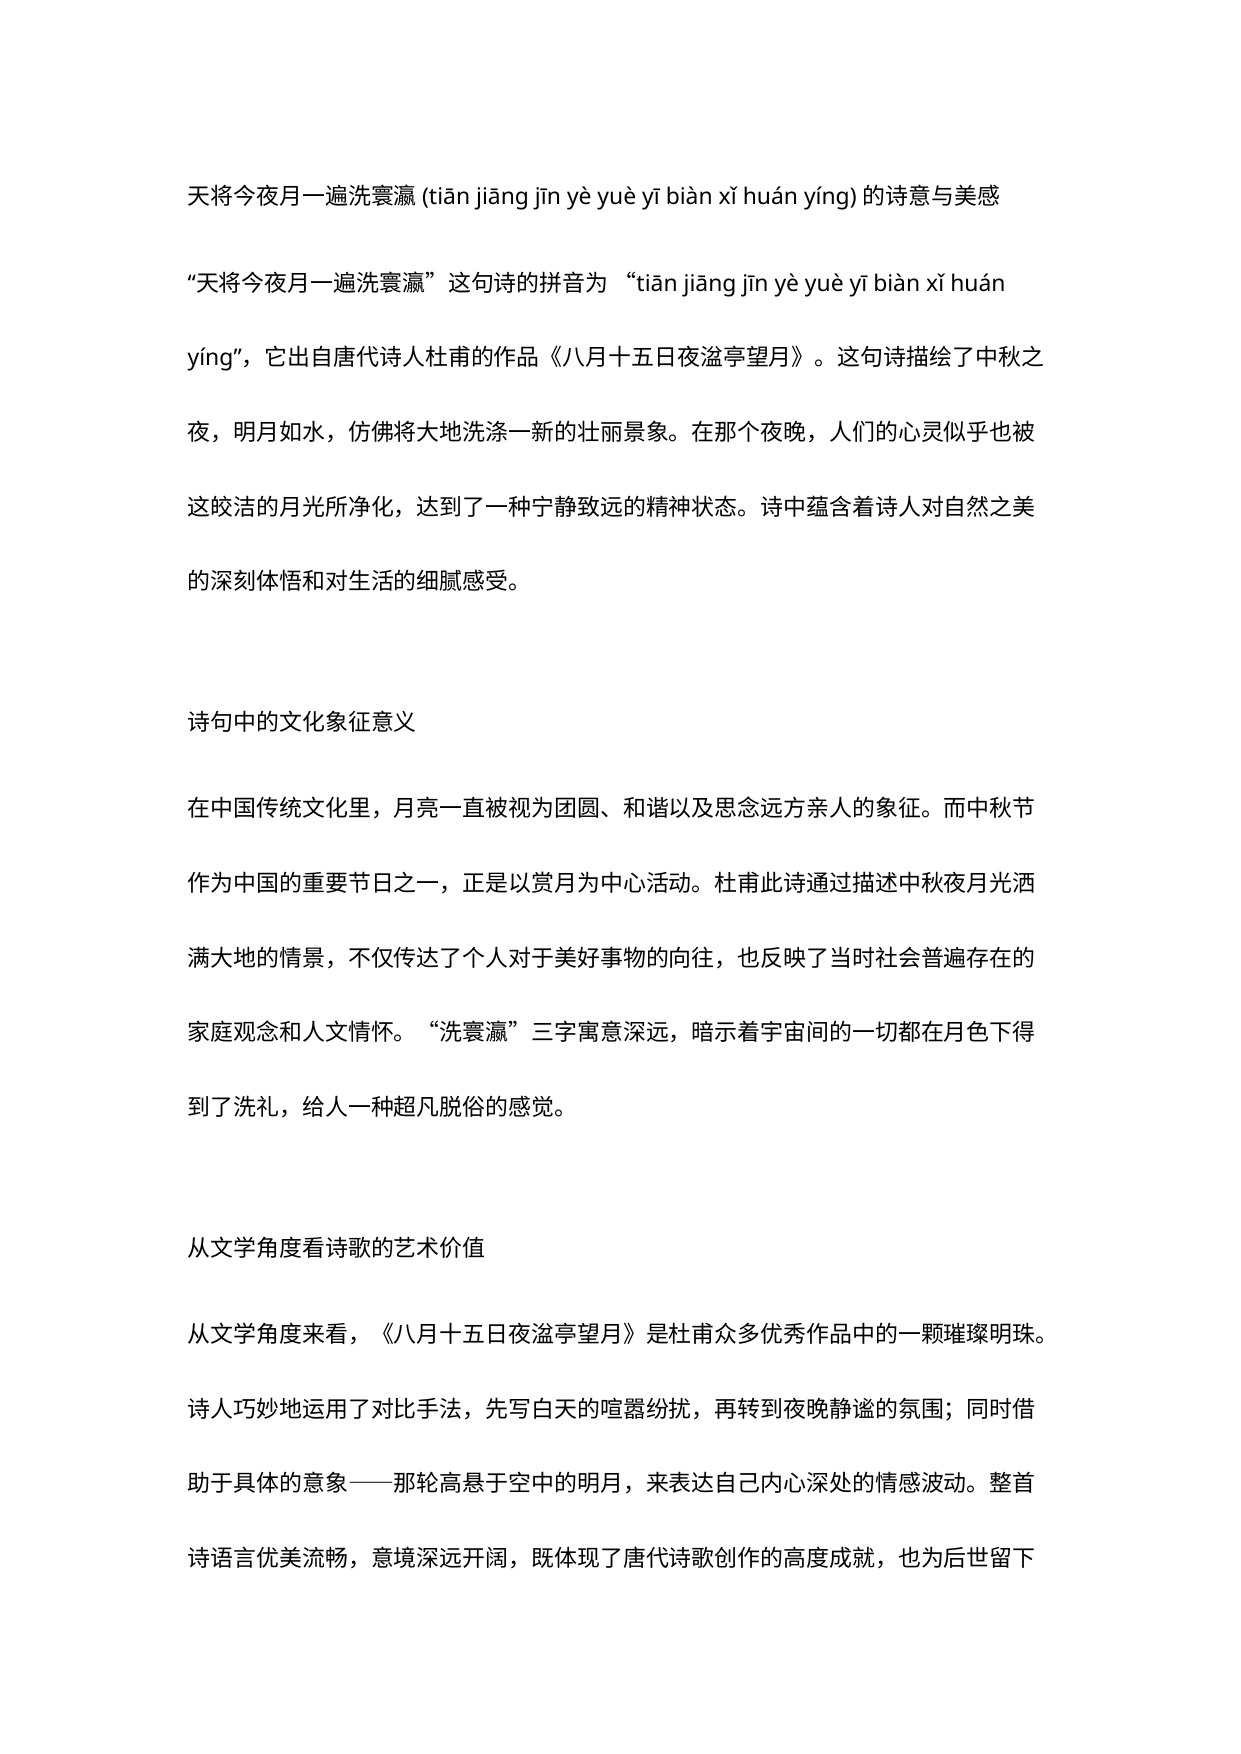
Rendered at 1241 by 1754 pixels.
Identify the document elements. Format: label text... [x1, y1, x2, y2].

text 从文学角度看诗歌的艺术价值 [187, 1213, 1053, 1278]
text 诗句中的文化象征意义 [187, 688, 1053, 753]
text 天将今夜月一遍洗寰瀛 (tiān jiāng jīn yè yuè yī biàn xǐ huán yíng) 的诗意与美感 [187, 162, 1053, 227]
text 在中国传统文化里，月亮一直被视为团圆、和谐以及思念远方亲人的象征。而中秋节作为中国的重要节日之一，正是以赏月为中心活动。杜甫此诗通过描述中秋夜月光洒满大地的情景，不仅传达了个人对于美好事物的向往，也反映了当时社会普遍存在的家庭观念和人文情怀。“洗寰瀛”三字寓意深远，暗示着宇宙间的一切都在月色下得到了洗礼，给人一种超凡脱俗的感觉。 [187, 774, 1053, 1138]
text “天将今夜月一遍洗寰瀛”这句诗的拼音为 “tiān jiāng jīn yè yuè yī biàn xǐ huán yíng”，它出自唐代诗人杜甫的作品《八月十五日夜湓亭望月》。这句诗描绘了中秋之夜，明月如水，仿佛将大地洗涤一新的壮丽景象。在那个夜晚，人们的心灵似乎也被这皎洁的月光所净化，达到了一种宁静致远的精神状态。诗中蕴含着诗人对自然之美的深刻体悟和对生活的细腻感受。 [187, 249, 1053, 612]
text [187, 1300, 1053, 1589]
